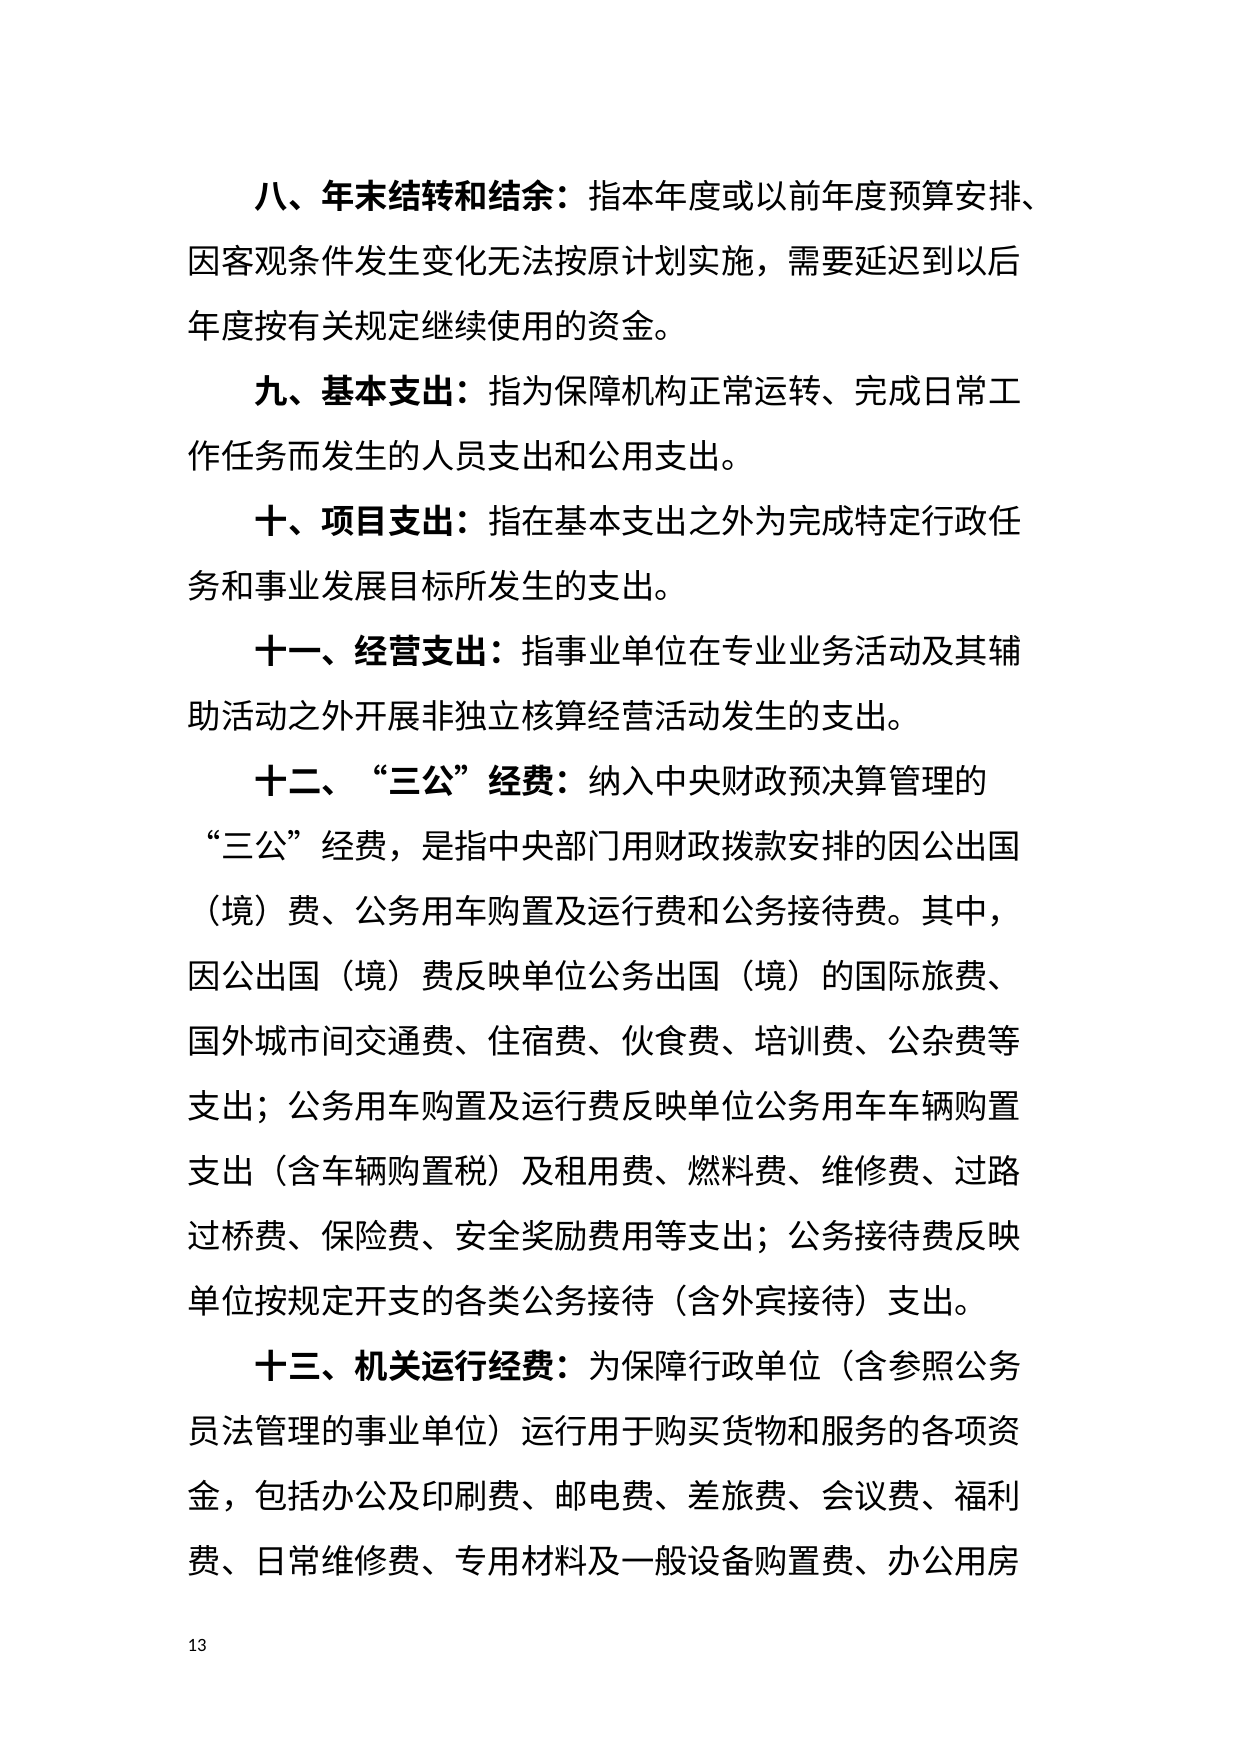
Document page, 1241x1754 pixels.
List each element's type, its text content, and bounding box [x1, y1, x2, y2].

text 八、年末结转和结余：指本年度或以前年度预算安排、因客观条件发生变化无法按原计划实施，需要延迟到以后年度按有关规定继续使用的资金。 [187, 162, 1053, 357]
text 十一、经营支出：指事业单位在专业业务活动及其辅助活动之外开展非独立核算经营活动发生的支出。 [187, 617, 1053, 747]
text 作任务而发生的人员支出和公用支出。 [187, 422, 1053, 487]
text 十、项目支出：指在基本支出之外为完成特定行政任务和事业发展目标所发生的支出。 [187, 487, 1053, 617]
text 十二、“三公”经费：纳入中央财政预决算管理的“三公”经费，是指中央部门用财政拨款安排的因公出国（境）费、公务用车购置及运行费和公务接待费。其中，因公出国（境）费反映单位公务出国（境）的国际旅费、国外城市间交通费、住宿费、伙食费、培训费、公杂费等支出；公务用车购置及运行费反映单位公务用车车辆购置支出（含车辆购置税）及租用费、燃料费、维修费、过路过桥费、保险费、安全奖励费用等支出；公务接待费反映单位按规定开支的各类公务接待（含外宾接待）支出。 [187, 747, 1053, 1332]
text 九、基本支出：指为保障机构正常运转、完成日常工 [187, 357, 1053, 422]
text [187, 1332, 1053, 1592]
